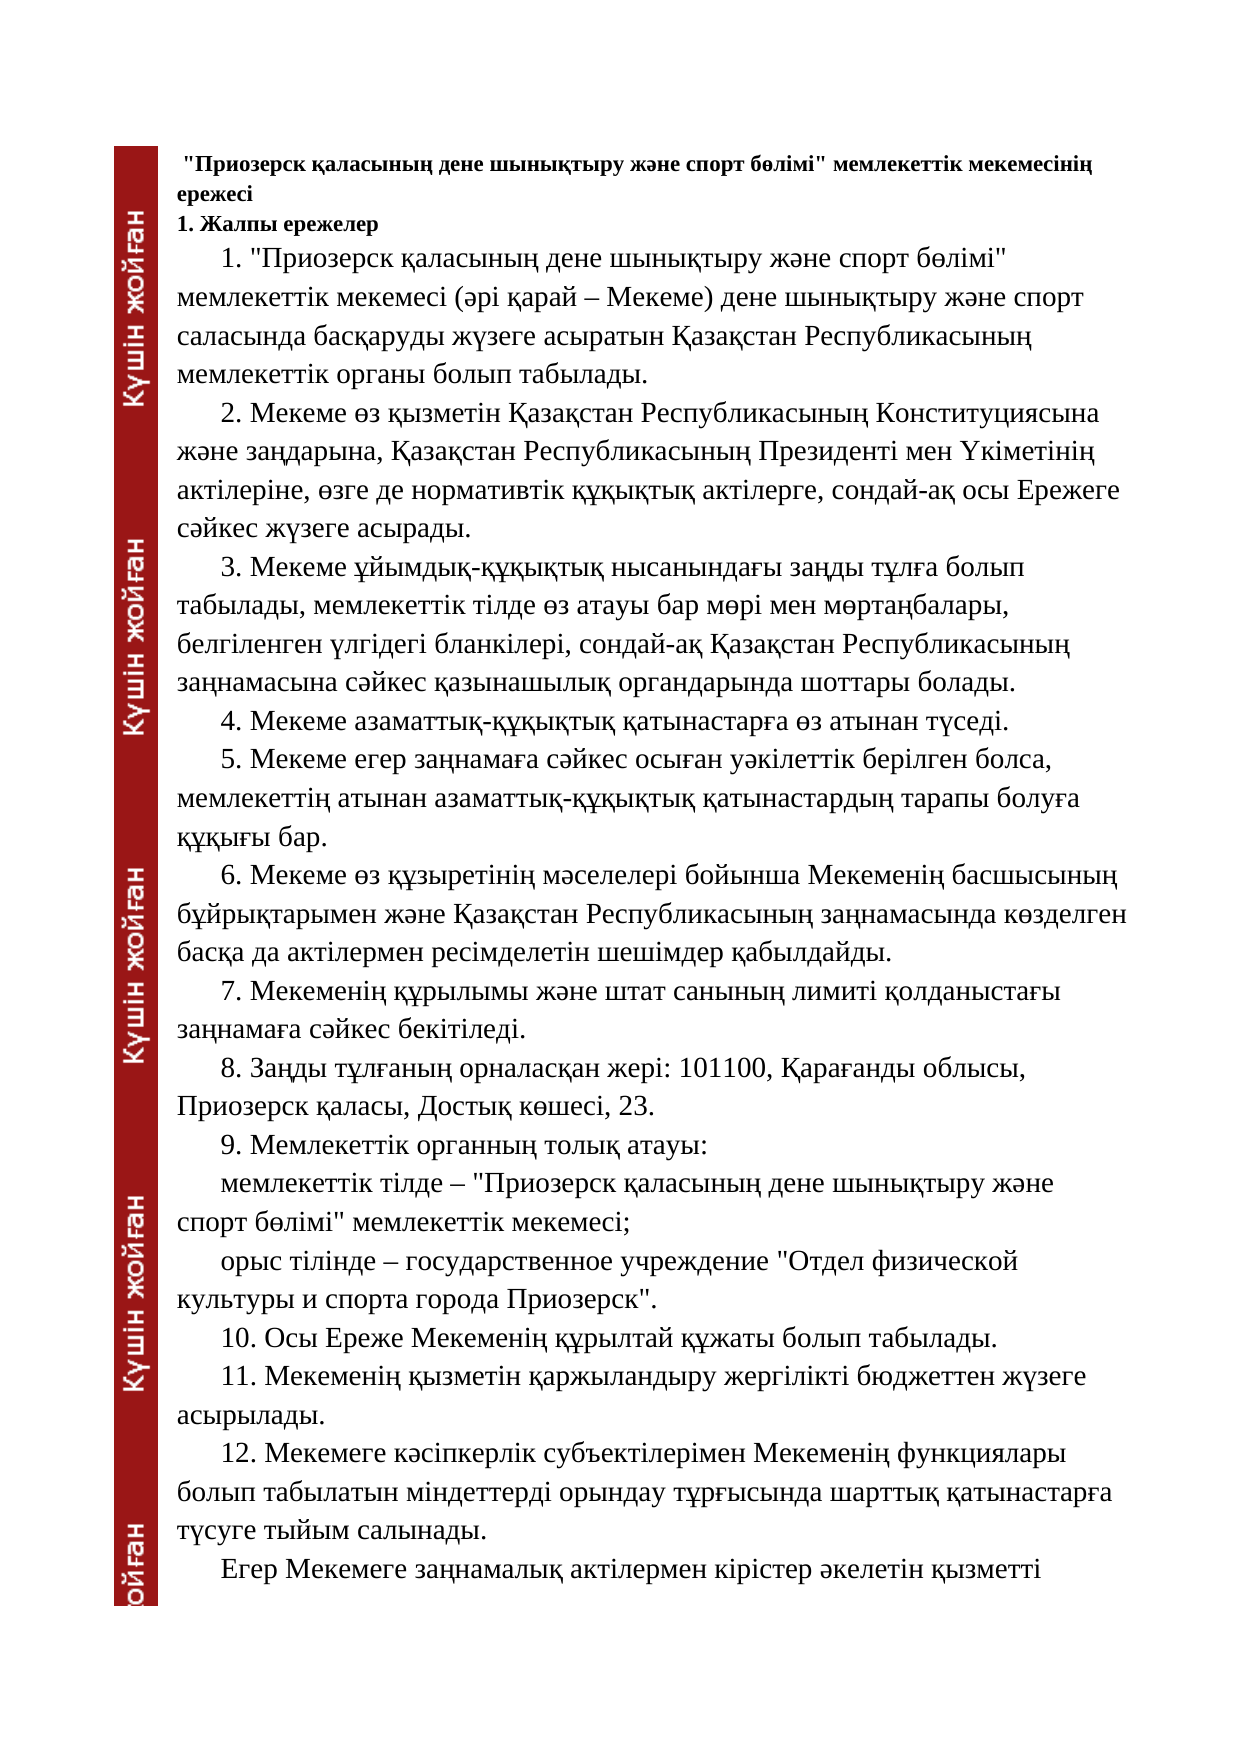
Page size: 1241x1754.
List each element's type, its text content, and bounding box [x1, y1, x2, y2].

picture [114, 1584, 158, 1606]
text "Приозерск қаласының дене шынықтыру және спорт бөлімі" мемлекеттік мекемесінің ережесі 1. Жалпы ережелер [112, 150, 1128, 237]
picture [114, 146, 158, 150]
picture [114, 237, 158, 241]
